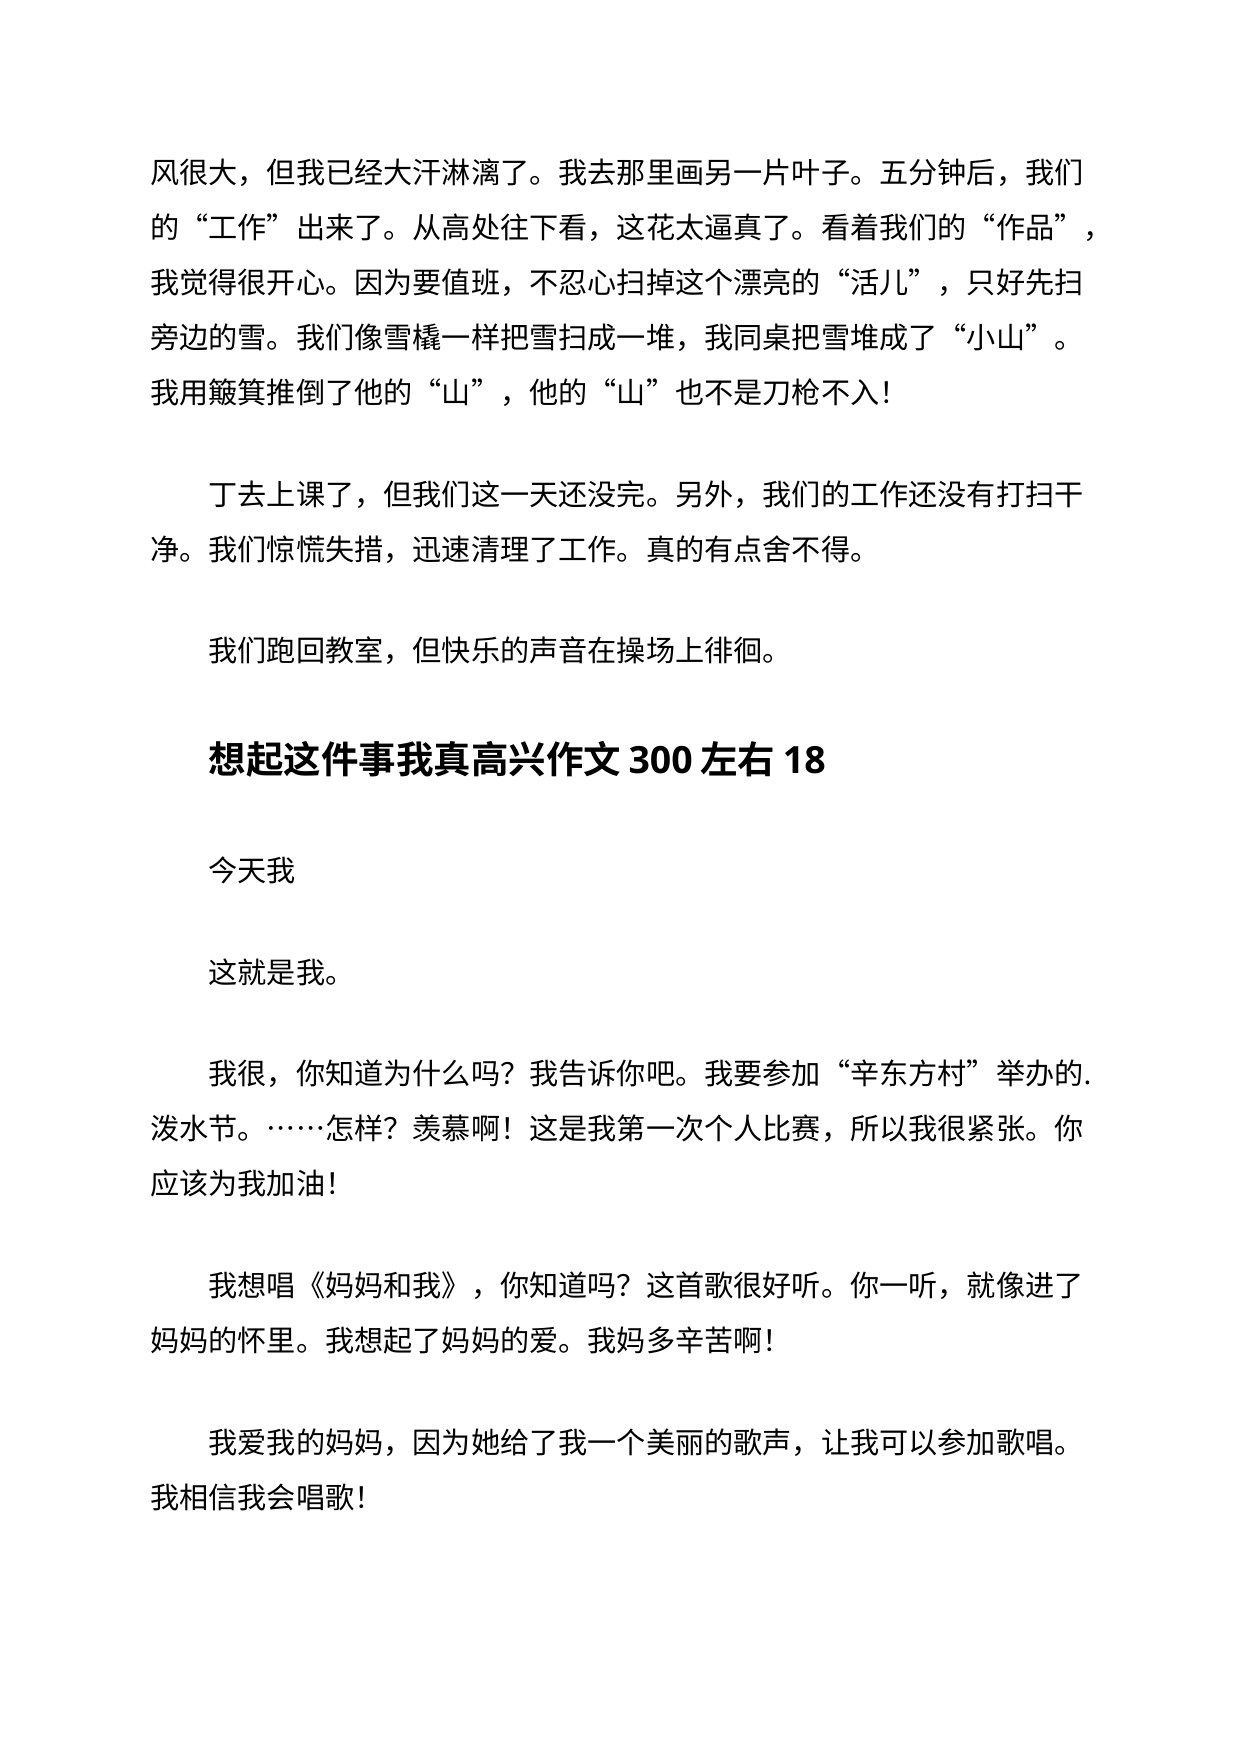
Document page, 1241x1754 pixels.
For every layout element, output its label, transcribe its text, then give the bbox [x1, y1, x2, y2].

text 丁去上课了，但我们这一天还没完。另外，我们的工作还没有打扫干净。我们惊慌失措，迅速清理了工作。真的有点舍不得。 [150, 471, 1090, 568]
text 今天我 [150, 847, 1090, 890]
text 这就是我。 [150, 949, 1090, 991]
text 我们跑回教室，但快乐的声音在操场上徘徊。 [150, 628, 1090, 670]
text 我爱我的妈妈，因为她给了我一个美丽的歌声，让我可以参加歌唱。我相信我会唱歌！ [150, 1419, 1090, 1516]
text 想起这件事我真高兴作文300左右18 [150, 730, 1090, 784]
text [150, 150, 1090, 412]
text 我想唱《妈妈和我》，你知道吗？这首歌很好听。你一听，就像进了妈妈的怀里。我想起了妈妈的爱。我妈多辛苦啊！ [150, 1263, 1090, 1360]
text 我很，你知道为什么吗？我告诉你吧。我要参加“辛东方村”举办的.泼水节。……怎样？羡慕啊！这是我第一次个人比赛，所以我很紧张。你应该为我加油！ [150, 1051, 1090, 1203]
